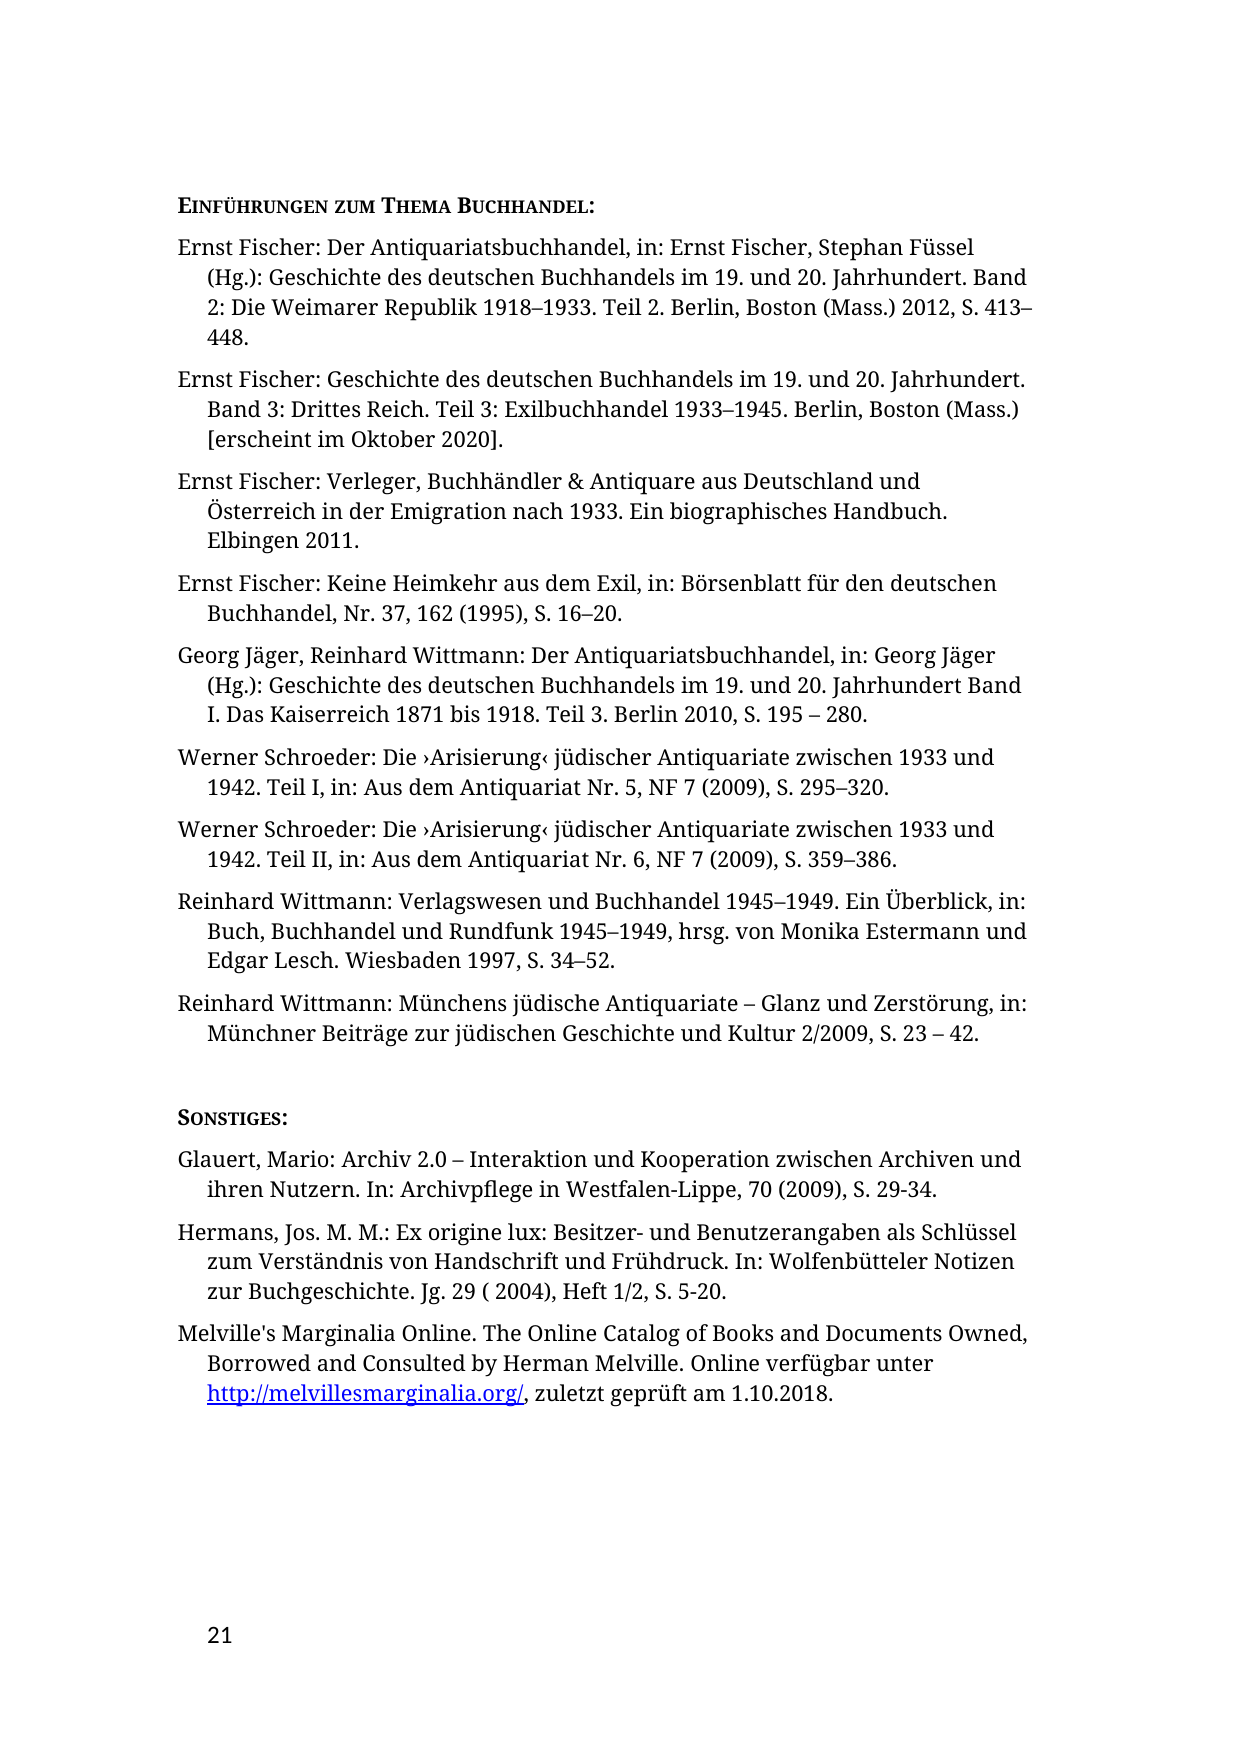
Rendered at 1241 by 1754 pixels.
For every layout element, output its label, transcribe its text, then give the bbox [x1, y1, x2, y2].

text Hermans, Jos. M. M.: Ex origine lux: Besitzer- und Benutzerangaben als Schlüssel zum Verständnis von Handschrift und Frühdruck. In: Wolfenbütteler Notizen zur Buchgeschichte. Jg. 29 ( 2004), Heft 1/2, S. 5-20. [177, 1216, 1033, 1306]
text Glauert, Mario: Archiv 2.0 – Interaktion und Kooperation zwischen Archiven und ihren Nutzern. In: Archivpflege in Westfalen-Lippe, 70 (2009), S. 29-34. [177, 1144, 1033, 1204]
text Ernst Fischer: Keine Heimkehr aus dem Exil, in: Börsenblatt für den deutschen Buchhandel, Nr. 37, 162 (1995), S. 16–20. [177, 568, 1033, 627]
text Ernst Fischer: Der Antiquariatsbuchhandel, in: Ernst Fischer, Stephan Füssel (Hg.): Geschichte des deutschen Buchhandels im 19. und 20. Jahrhundert. Band 2: Die Weimarer Republik 1918–1933. Teil 2. Berlin, Boston (Mass.) 2012, S. 413–448. [177, 232, 1033, 351]
text Georg Jäger, Reinhard Wittmann: Der Antiquariatsbuchhandel, in: Georg Jäger (Hg.): Geschichte des deutschen Buchhandels im 19. und 20. Jahrhundert Band I. Das Kaiserreich 1871 bis 1918. Teil 3. Berlin 2010, S. 195 – 280. [177, 640, 1033, 729]
text Reinhard Wittmann: Verlagswesen und Buchhandel 1945–1949. Ein Überblick, in: Buch, Buchhandel und Rundfunk 1945–1949, hrsg. von Monika Estermann und Edgar Lesch. Wiesbaden 1997, S. 34–52. [177, 886, 1033, 975]
text Einführungen zum Thema Buchhandel: [177, 190, 1033, 220]
text Reinhard Wittmann: Münchens jüdische Antiquariate – Glanz und Zerstörung, in: Münchner Beiträge zur jüdischen Geschichte und Kultur 2/2009, S. 23 – 42. [177, 988, 1033, 1047]
text Ernst Fischer: Verleger, Buchhändler & Antiquare aus Deutschland und Österreich in der Emigration nach 1933. Ein biographisches Handbuch. Elbingen 2011. [177, 466, 1033, 555]
text Melville's Marginalia Online. The Online Catalog of Books and Documents Owned, Borrowed and Consulted by Herman Melville. Online verfügbar unter http://melvillesmarginalia.org/, zuletzt geprüft am 1.10.2018. [177, 1318, 1033, 1408]
text Werner Schroeder: Die ›Arisierung‹ jüdischer Antiquariate zwischen 1933 und 1942. Teil I, in: Aus dem Antiquariat Nr. 5, NF 7 (2009), S. 295–320. [177, 742, 1033, 801]
text Ernst Fischer: Geschichte des deutschen Buchhandels im 19. und 20. Jahrhundert. Band 3: Drittes Reich. Teil 3: Exilbuchhandel 1933–1945. Berlin, Boston (Mass.) [erscheint im Oktober 2020]. [177, 364, 1033, 453]
text Sonstiges: [177, 1102, 1033, 1132]
text Werner Schroeder: Die ›Arisierung‹ jüdischer Antiquariate zwischen 1933 und 1942. Teil II, in: Aus dem Antiquariat Nr. 6, NF 7 (2009), S. 359–386. [177, 814, 1033, 873]
